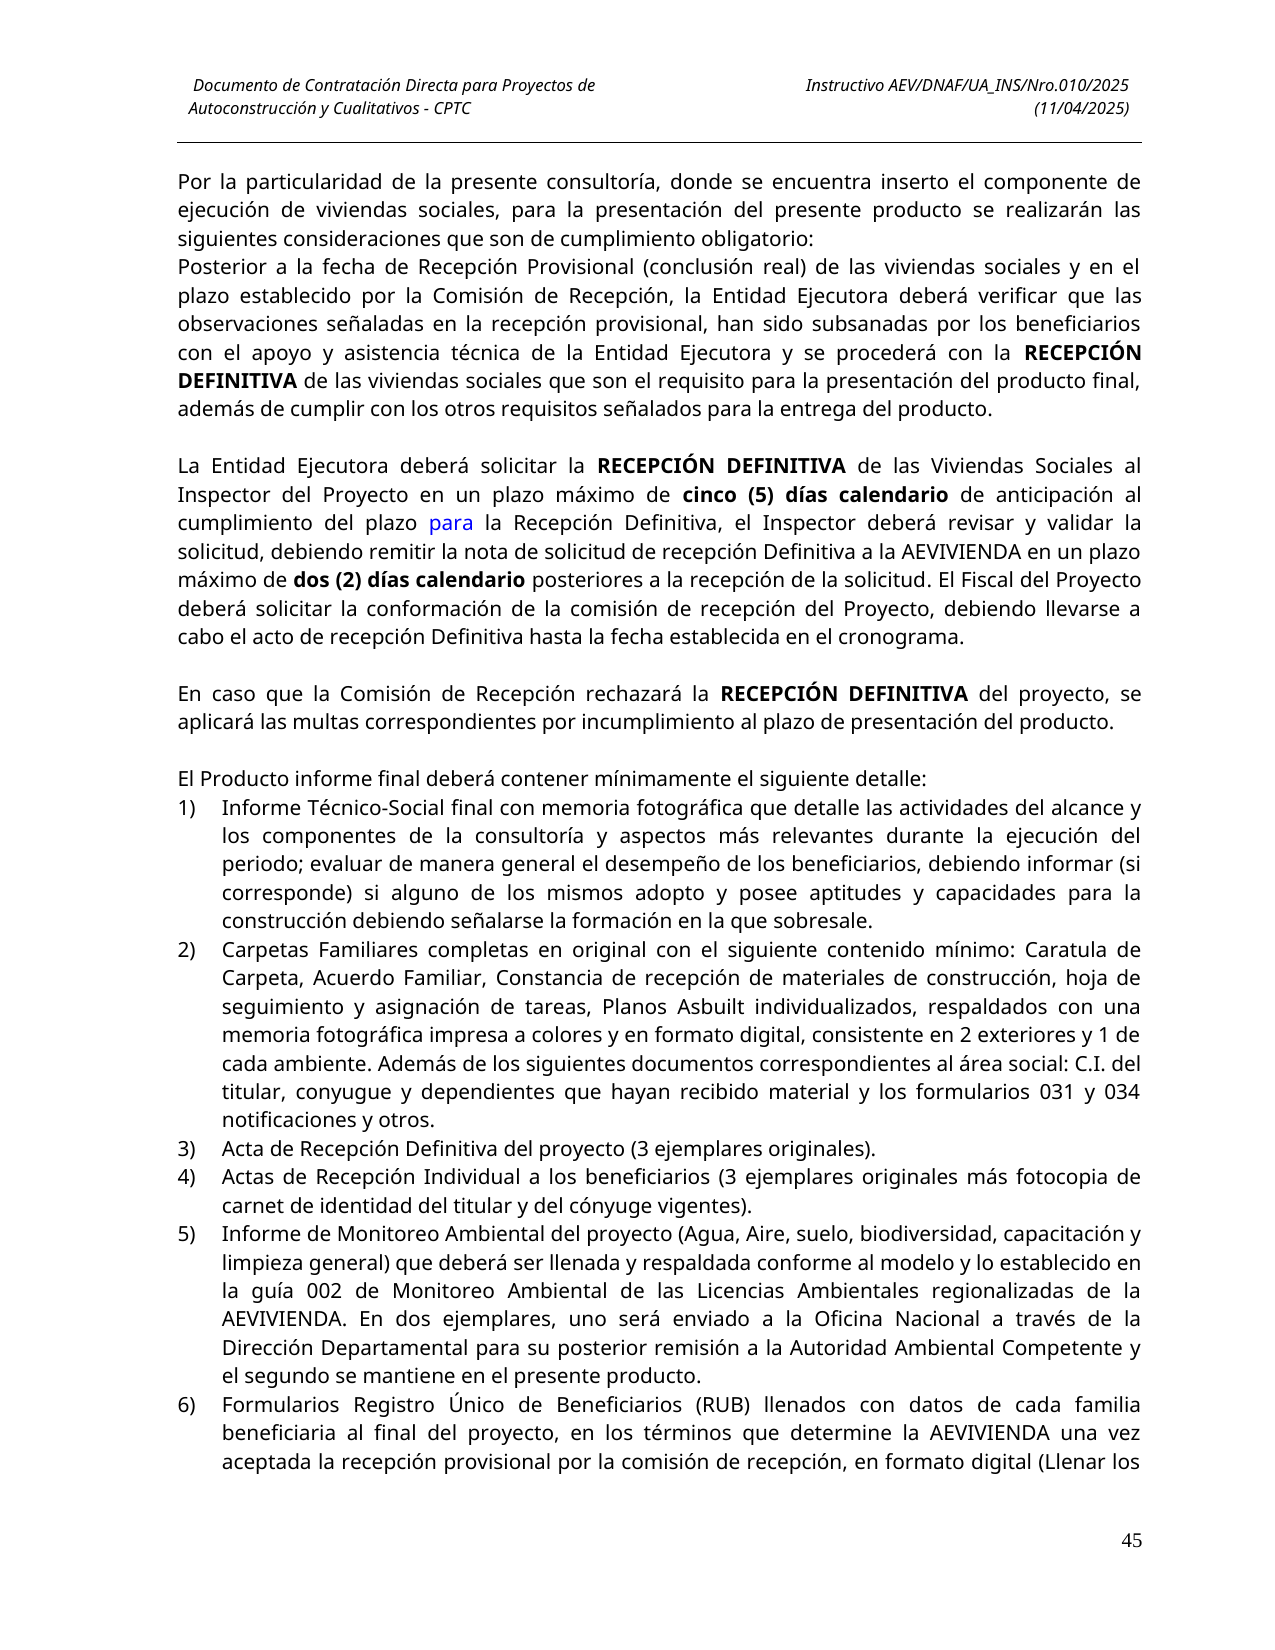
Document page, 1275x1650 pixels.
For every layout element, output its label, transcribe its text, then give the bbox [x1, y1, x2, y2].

text Por la particularidad de la presente consultoría, donde se encuentra inserto el componente de ejecución de viviendas sociales, para la presentación del presente producto se realizarán las siguientes consideraciones que son de cumplimiento obligatorio: [177, 167, 1142, 252]
list Informe Técnico-Social final con memoria fotográfica que detalle las actividades del alcance y los componentes de la consultoría y aspectos más relevantes durante la ejecución del periodo; evaluar de manera general el desempeño de los beneficiarios, debiendo informar (si corresponde) si alguno de los mismos adopto y posee aptitudes y capacidades para la construcción debiendo señalarse la formación en la que sobresale. [177, 793, 1142, 935]
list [177, 1390, 1142, 1475]
text El Producto informe final deberá contener mínimamente el siguiente detalle: [177, 764, 1142, 793]
list Actas de Recepción Individual a los beneficiarios (3 ejemplares originales más fotocopia de carnet de identidad del titular y del cónyuge vigentes). [177, 1162, 1142, 1219]
text Posterior a la fecha de Recepción Provisional (conclusión real) de las viviendas sociales y en el plazo establecido por la Comisión de Recepción, la Entidad Ejecutora deberá verificar que las observaciones señaladas en la recepción provisional, han sido subsanadas por los beneficiarios con el apoyo y asistencia técnica de la Entidad Ejecutora y se procederá con la RECEPCIÓN DEFINITIVA de las viviendas sociales que son el requisito para la presentación del producto final, además de cumplir con los otros requisitos señalados para la entrega del producto. [177, 252, 1142, 423]
list Carpetas Familiares completas en original con el siguiente contenido mínimo: Caratula de Carpeta, Acuerdo Familiar, Constancia de recepción de materiales de construcción, hoja de seguimiento y asignación de tareas, Planos Asbuilt individualizados, respaldados con una memoria fotográfica impresa a colores y en formato digital, consistente en 2 exteriores y 1 de cada ambiente. Además de los siguientes documentos correspondientes al área social: C.I. del titular, conyugue y dependientes que hayan recibido material y los formularios 031 y 034 notificaciones y otros. [177, 935, 1142, 1134]
list Acta de Recepción Definitiva del proyecto (3 ejemplares originales). [177, 1134, 1142, 1162]
text La Entidad Ejecutora deberá solicitar la RECEPCIÓN DEFINITIVA de las Viviendas Sociales al Inspector del Proyecto en un plazo máximo de cinco (5) días calendario de anticipación al cumplimiento del plazo para la Recepción Definitiva, el Inspector deberá revisar y validar la solicitud, debiendo remitir la nota de solicitud de recepción Definitiva a la AEVIVIENDA en un plazo máximo de dos (2) días calendario posteriores a la recepción de la solicitud. El Fiscal del Proyecto deberá solicitar la conformación de la comisión de recepción del Proyecto, debiendo llevarse a cabo el acto de recepción Definitiva hasta la fecha establecida en el cronograma. [177, 451, 1142, 651]
list Informe de Monitoreo Ambiental del proyecto (Agua, Aire, suelo, biodiversidad, capacitación y limpieza general) que deberá ser llenada y respaldada conforme al modelo y lo establecido en la guía 002 de Monitoreo Ambiental de las Licencias Ambientales regionalizadas de la AEVIVIENDA. En dos ejemplares, uno será enviado a la Oficina Nacional a través de la Dirección Departamental para su posterior remisión a la Autoridad Ambiental Competente y el segundo se mantiene en el presente producto. [177, 1219, 1142, 1390]
text En caso que la Comisión de Recepción rechazará la RECEPCIÓN DEFINITIVA del proyecto, se aplicará las multas correspondientes por incumplimiento al plazo de presentación del producto. [177, 679, 1142, 736]
